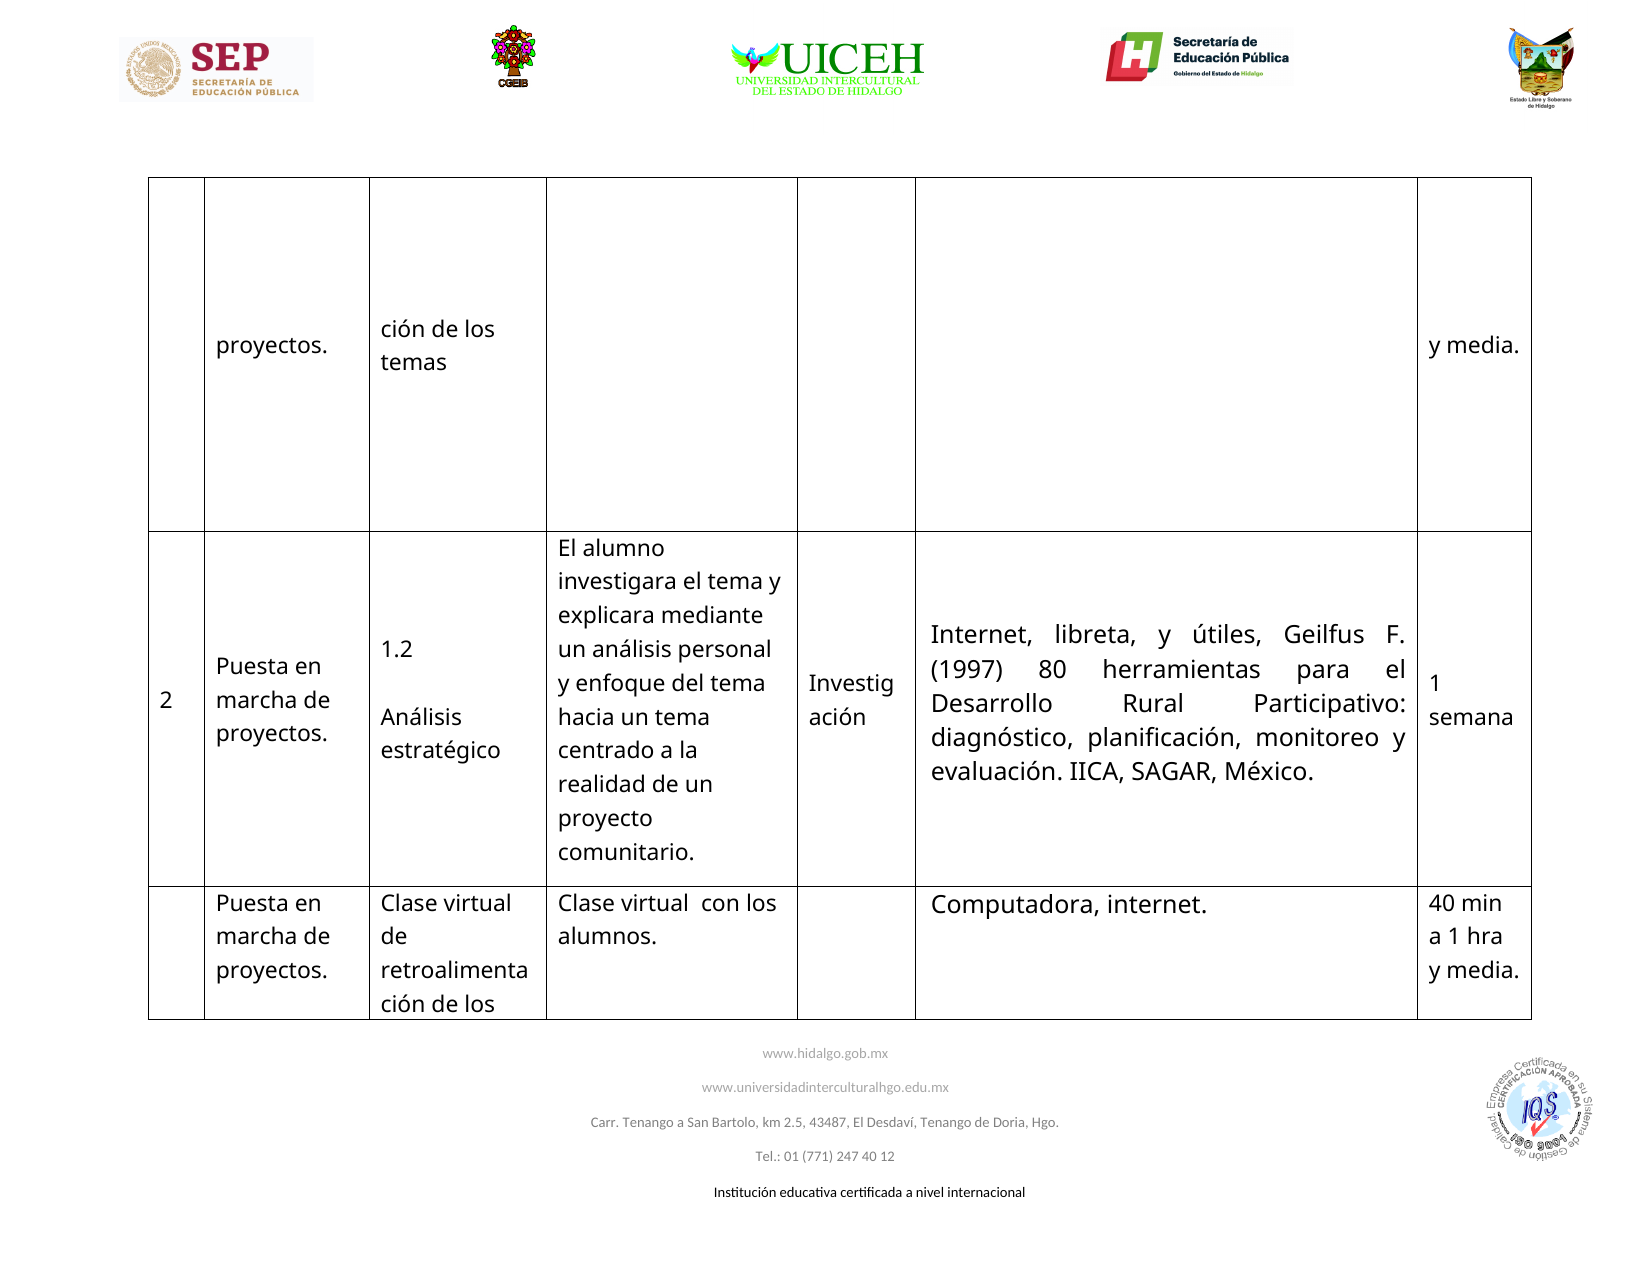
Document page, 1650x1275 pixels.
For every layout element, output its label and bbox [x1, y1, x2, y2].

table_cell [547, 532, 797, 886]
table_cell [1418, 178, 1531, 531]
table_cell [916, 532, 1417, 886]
picture [1482, 1, 1650, 133]
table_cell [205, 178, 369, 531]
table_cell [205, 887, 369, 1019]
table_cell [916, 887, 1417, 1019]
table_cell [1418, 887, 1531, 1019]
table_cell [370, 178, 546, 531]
picture [119, 37, 314, 102]
picture [717, 3, 933, 135]
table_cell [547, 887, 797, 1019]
picture [478, 13, 551, 103]
picture [1482, 1054, 1597, 1164]
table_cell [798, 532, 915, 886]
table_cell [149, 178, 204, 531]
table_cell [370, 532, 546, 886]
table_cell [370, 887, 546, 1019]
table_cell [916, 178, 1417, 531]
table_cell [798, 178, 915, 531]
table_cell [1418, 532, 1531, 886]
picture [1099, 27, 1295, 86]
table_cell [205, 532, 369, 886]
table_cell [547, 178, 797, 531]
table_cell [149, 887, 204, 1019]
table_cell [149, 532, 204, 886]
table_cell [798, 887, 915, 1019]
